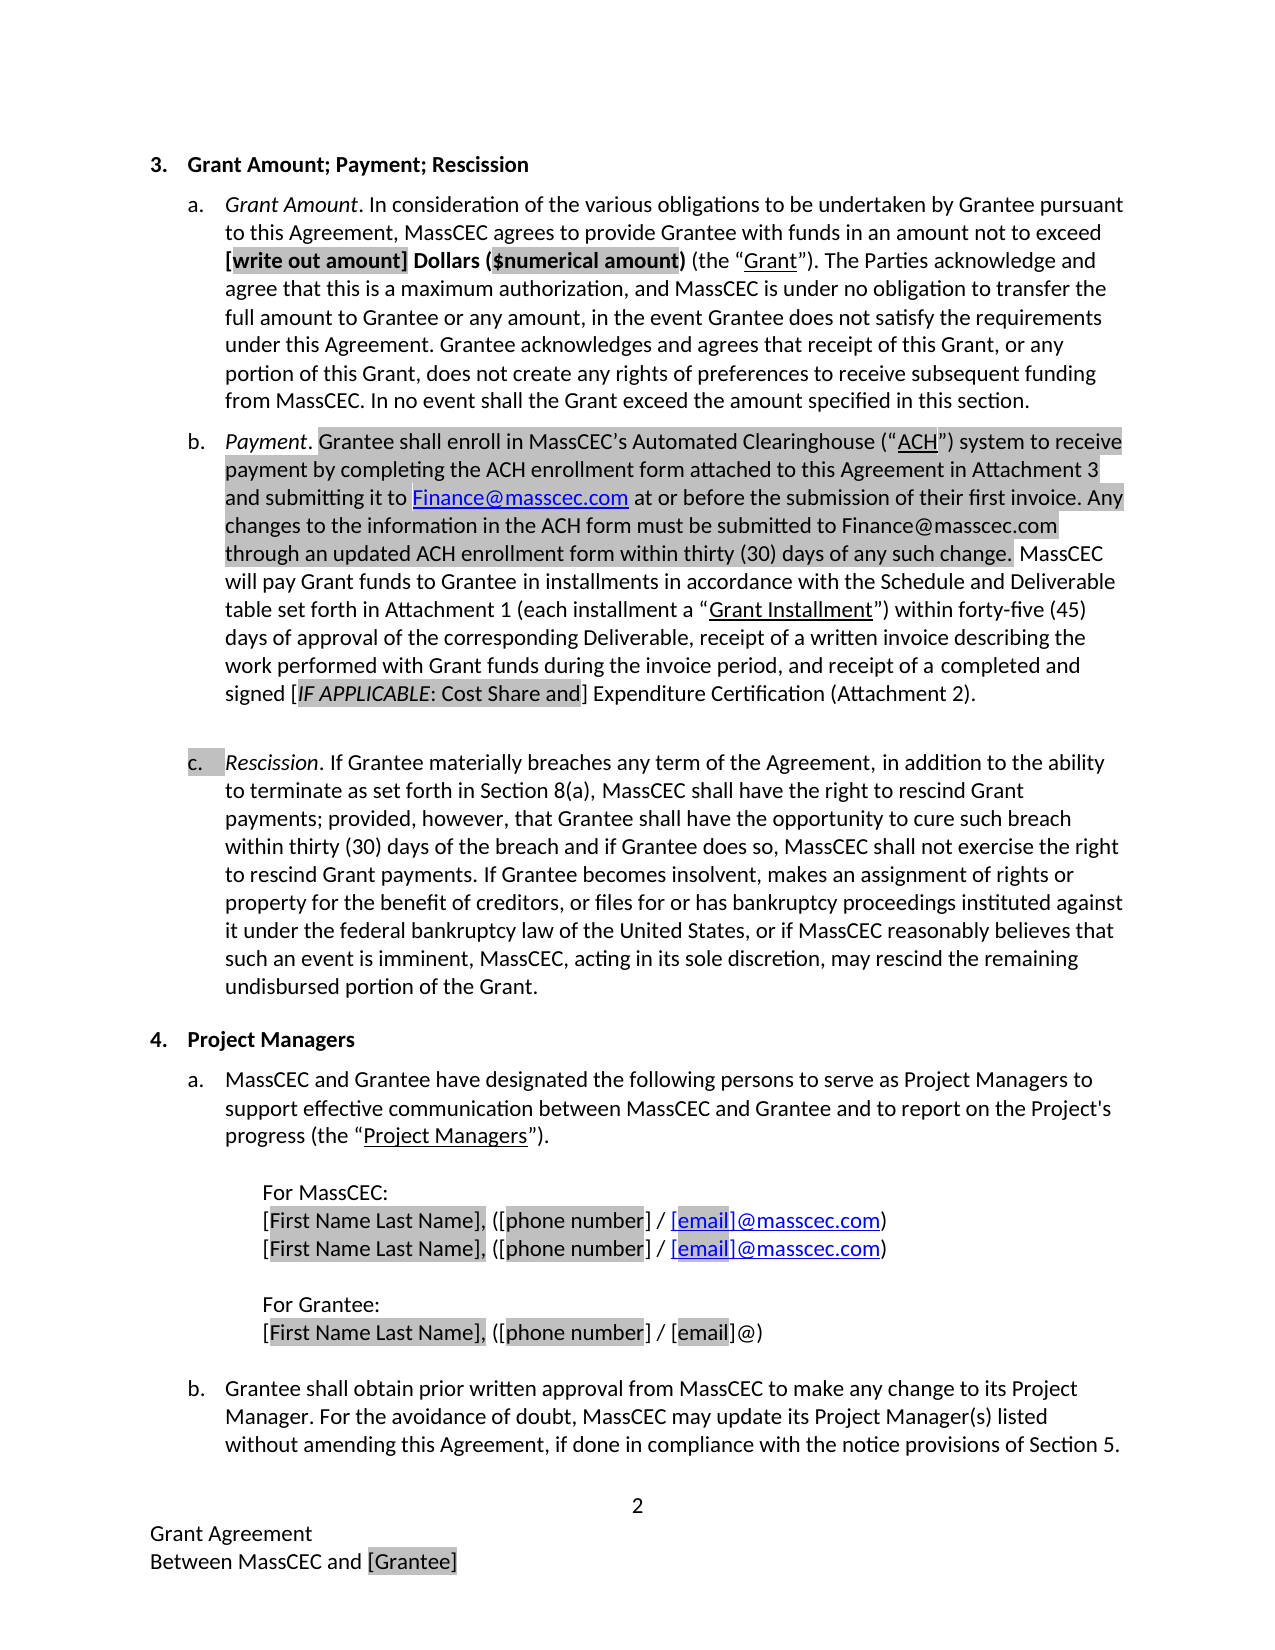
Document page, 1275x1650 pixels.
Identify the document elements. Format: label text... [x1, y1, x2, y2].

subtitle Rescission. If Grantee materially breaches any term of the Agreement, in addition to the ability to terminate as set forth in Section 8(a), MassCEC shall have the right to rescind Grant payments; provided, however, that Grantee shall have the opportunity to cure such breach within thirty (30) days of the breach and if Grantee does so, MassCEC shall not exercise the right to rescind Grant payments. If Grantee becomes insolvent, makes an assignment of rights or property for the benefit of creditors, or files for or has bankruptcy proceedings instituted against it under the federal bankruptcy law of the United States, or if MassCEC reasonably believes that such an event is imminent, MassCEC, acting in its sole discretion, may rescind the remaining undisbursed portion of the Grant. [187, 748, 1125, 1000]
subtitle MassCEC and Grantee have designated the following persons to serve as Project Managers to support effective communication between MassCEC and Grantee and to report on the Project's progress (the “Project Managers”). [187, 1066, 1125, 1150]
list [First Name Last Name], ([phone number] / [email]@masscec.com) [729, 1234, 1125, 1262]
list [First Name Last Name], ([phone number] / [email]@) [729, 1318, 1125, 1346]
subtitle Grant Amount. In consideration of the various obligations to be undertaken by Grantee pursuant to this Agreement, MassCEC agrees to provide Grantee with funds in an amount not to exceed [write out amount] Dollars ($numerical amount) (the “Grant”). The Parties acknowledge and agree that this is a maximum authorization, and MassCEC is under no obligation to transfer the full amount to Grantee or any amount, in the event Grantee does not satisfy the requirements under this Agreement. Grantee acknowledges and agrees that receipt of this Grant, or any portion of this Grant, does not create any rights of preferences to receive subsequent funding from MassCEC. In no event shall the Grant exceed the amount specified in this section. [187, 191, 1125, 415]
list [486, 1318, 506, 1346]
subtitle Project Managers [150, 1025, 1125, 1053]
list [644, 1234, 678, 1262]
subtitle Grant Amount; Payment; Rescission [150, 150, 1125, 178]
subtitle Payment. Grantee shall enroll in MassCEC’s Automated Clearinghouse (“ACH”) system to receive payment by completing the ACH enrollment form attached to this Agreement in Attachment 3 and submitting it to Finance@masscec.com at or before the submission of their first invoice. Any changes to the information in the ACH form must be submitted to Finance@masscec.com through an updated ACH enrollment form within thirty (30) days of any such change. MassCEC will pay Grant funds to Grantee in installments in accordance with the Schedule and Deliverable table set forth in Attachment 1 (each installment a “Grant Installment”) within forty-five (45) days of approval of the corresponding Deliverable, receipt of a written invoice describing the work performed with Grant funds during the invoice period, and receipt of a completed and signed [IF APPLICABLE: Cost Share and] Expenditure Certification (Attachment 2). [187, 427, 1125, 707]
list For MassCEC: [262, 1178, 1125, 1206]
list For Grantee: [262, 1290, 1125, 1318]
list [First Name Last Name], ([phone number] / [email]@masscec.com) [729, 1206, 1125, 1234]
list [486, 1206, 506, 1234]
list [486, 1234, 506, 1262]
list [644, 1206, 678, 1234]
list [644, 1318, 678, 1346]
list Grantee shall obtain prior written approval from MassCEC to make any change to its Project Manager. For the avoidance of doubt, MassCEC may update its Project Manager(s) listed without amending this Agreement, if done in compliance with the notice provisions of Section 5. [187, 1374, 1125, 1486]
